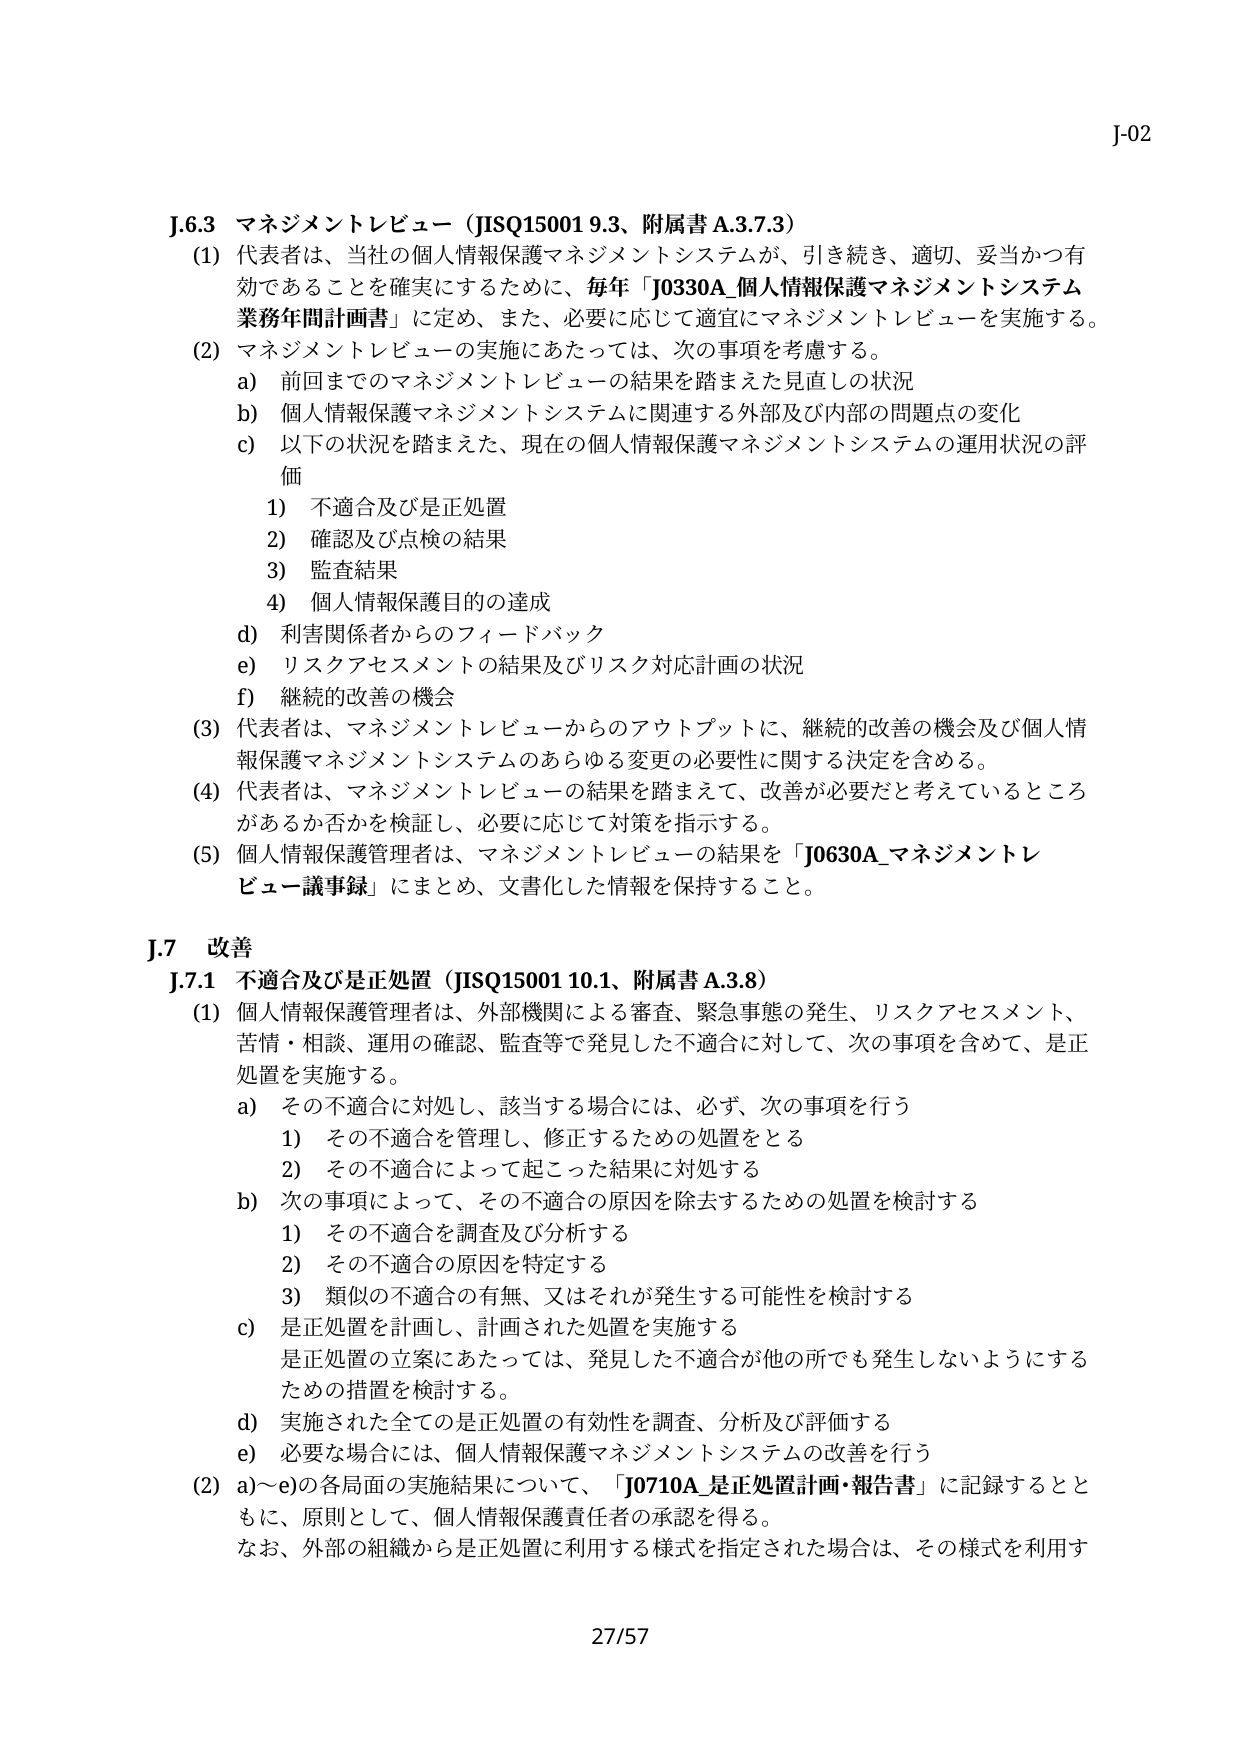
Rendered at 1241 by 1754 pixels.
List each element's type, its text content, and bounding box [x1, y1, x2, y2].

list その不適合の原因を特定する [281, 1247, 1092, 1279]
list 不適合及び是正処置 [266, 491, 1092, 522]
list 代表者は、当社の個人情報保護マネジメントシステムが、引き続き、適切、妥当かつ有効であることを確実にするために、毎年「J0330A_個人情報保護マネジメントシステム業務年間計画書」に定め、また、必要に応じて適宜にマネジメントレビューを実施する。 [193, 238, 1092, 333]
subtitle J.6.3 マネジメントレビュー（JISQ15001 9.3、附属書A.3.7.3） [169, 207, 1092, 238]
list 個人情報保護目的の達成 [266, 585, 1092, 617]
list 実施された全ての是正処置の有効性を調査、分析及び評価する [237, 1405, 1092, 1437]
subtitle J.7.1 不適合及び是正処置（JISQ15001 10.1、附属書A.3.8） [169, 963, 1092, 995]
list 個人情報保護管理者は、マネジメントレビューの結果を「J0630A_マネジメントレビュー議事録」にまとめ、文書化した情報を保持すること。 [193, 838, 1092, 901]
list 次の事項によって、その不適合の原因を除去するための処置を検討する [237, 1184, 1092, 1216]
list 監査結果 [266, 554, 1092, 585]
list 継続的改善の機会 [237, 680, 1092, 712]
list その不適合によって起こった結果に対処する [281, 1153, 1092, 1184]
list 代表者は、マネジメントレビューからのアウトプットに、継続的改善の機会及び個人情報保護マネジメントシステムのあらゆる変更の必要性に関する決定を含める。 [193, 712, 1092, 774]
list 個人情報保護マネジメントシステムに関連する外部及び内部の問題点の変化 [237, 396, 1092, 428]
list リスクアセスメントの結果及びリスク対応計画の状況 [237, 648, 1092, 680]
list その不適合を調査及び分析する [281, 1216, 1092, 1247]
list 類似の不適合の有無、又はそれが発生する可能性を検討する [281, 1279, 1092, 1311]
list その不適合に対処し、該当する場合には、必ず、次の事項を行う [237, 1089, 1092, 1121]
list 以下の状況を踏まえた、現在の個人情報保護マネジメントシステムの運用状況の評価 [237, 428, 1092, 491]
list その不適合を管理し、修正するための処置をとる [281, 1121, 1092, 1153]
list 個人情報保護管理者は、外部機関による審査、緊急事態の発生、リスクアセスメント、苦情・相談、運用の確認、監査等で発見した不適合に対して、次の事項を含めて、是正処置を実施する。 [193, 995, 1092, 1089]
list 是正処置を計画し、計画された処置を実施する 是正処置の立案にあたっては、発見した不適合が他の所でも発生しないようにするための措置を検討する。 [237, 1311, 1092, 1405]
list 代表者は、マネジメントレビューの結果を踏まえて、改善が必要だと考えているところがあるか否かを検証し、必要に応じて対策を指示する。 [193, 774, 1092, 838]
list マネジメントレビューの実施にあたっては、次の事項を考慮する。 [193, 333, 1092, 364]
list 利害関係者からのフィードバック [237, 617, 1092, 648]
subtitle J.7 改善 [148, 930, 1092, 963]
list 必要な場合には、個人情報保護マネジメントシステムの改善を行う [237, 1437, 1092, 1468]
list 前回までのマネジメントレビューの結果を踏まえた見直しの状況 [237, 364, 1092, 396]
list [193, 1468, 1092, 1563]
list 確認及び点検の結果 [266, 522, 1092, 554]
